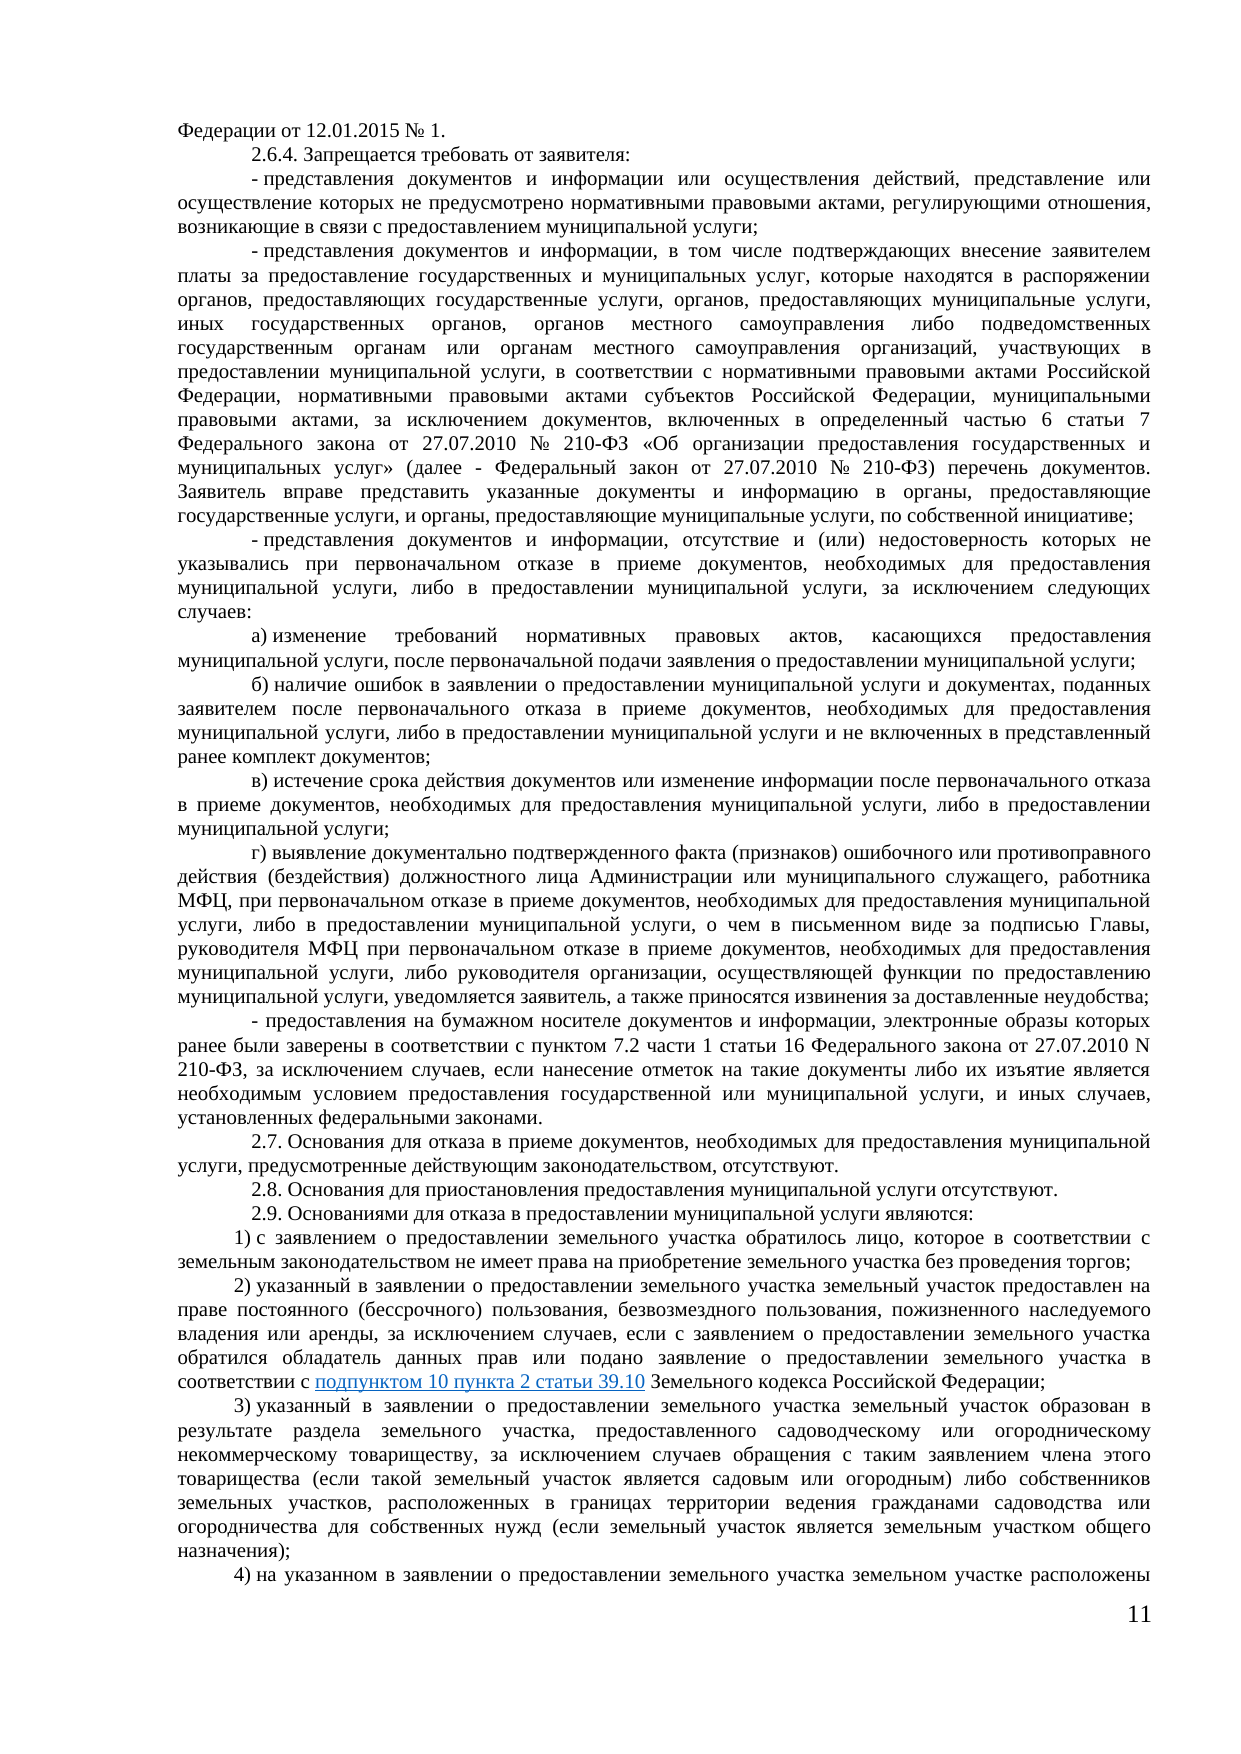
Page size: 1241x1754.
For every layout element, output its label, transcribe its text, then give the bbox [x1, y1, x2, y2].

text г) выявление документально подтвержденного факта (признаков) ошибочного или противоправного действия (бездействия) должностного лица Администрации или муниципального служащего, работника МФЦ, при первоначальном отказе в приеме документов, необходимых для предоставления муниципальной услуги, либо в предоставлении муниципальной услуги, о чем в письменном виде за подписью Главы, руководителя МФЦ при первоначальном отказе в приеме документов, необходимых для предоставления муниципальной услуги, либо руководителя организации, осуществляющей функции по предоставлению муниципальной услуги, уведомляется заявитель, а также приносятся извинения за доставленные неудобства; [177, 840, 1152, 1008]
text б) наличие ошибок в заявлении о предоставлении муниципальной услуги и документах, поданных заявителем после первоначального отказа в приеме документов, необходимых для предоставления муниципальной услуги, либо в предоставлении муниципальной услуги и не включенных в представленный ранее комплект документов; [177, 672, 1152, 768]
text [177, 1562, 1152, 1586]
text в) истечение срока действия документов или изменение информации после первоначального отказа в приеме документов, необходимых для предоставления муниципальной услуги, либо в предоставлении муниципальной услуги; [177, 768, 1152, 840]
text 2.8. Основания для приостановления предоставления муниципальной услуги отсутствуют. [177, 1177, 1152, 1201]
text 2.7. Основания для отказа в приеме документов, необходимых для предоставления муниципальной услуги, предусмотренные действующим законодательством, отсутствуют. [177, 1129, 1152, 1177]
text 2.9. Основаниями для отказа в предоставлении муниципальной услуги являются: [177, 1201, 1152, 1225]
text - предоставления на бумажном носителе документов и информации, электронные образы которых ранее были заверены в соответствии с пунктом 7.2 части 1 статьи 16 Федерального закона от 27.07.2010 N 210-ФЗ, за исключением случаев, если нанесение отметок на такие документы либо их изъятие является необходимым условием предоставления государственной или муниципальной услуги, и иных случаев, установленных федеральными законами. [177, 1008, 1152, 1129]
text - представления документов и информации, в том числе подтверждающих внесение заявителем платы за предоставление государственных и муниципальных услуг, которые находятся в распоряжении органов, предоставляющих государственные услуги, органов, предоставляющих муниципальные услуги, иных государственных органов, органов местного самоуправления либо подведомственных государственным органам или органам местного самоуправления организаций, участвующих в предоставлении муниципальной услуги, в соответствии с нормативными правовыми актами Российской Федерации, нормативными правовыми актами субъектов Российской Федерации, муниципальными правовыми актами, за исключением документов, включенных в определенный частью 6 статьи 7 Федерального закона от 27.07.2010 № 210-ФЗ «Об организации предоставления государственных и муниципальных услуг» (далее - Федеральный закон от 27.07.2010 № 210-ФЗ) перечень документов. Заявитель вправе представить указанные документы и информацию в органы, предоставляющие государственные услуги, и органы, предоставляющие муниципальные услуги, по собственной инициативе; [177, 238, 1152, 527]
text - представления документов и информации, отсутствие и (или) недостоверность которых не указывались при первоначальном отказе в приеме документов, необходимых для предоставления муниципальной услуги, либо в предоставлении муниципальной услуги, за исключением следующих случаев: [177, 527, 1152, 623]
text а) изменение требований нормативных правовых актов, касающихся предоставления муниципальной услуги, после первоначальной подачи заявления о предоставлении муниципальной услуги; [177, 623, 1152, 672]
text 2) указанный в заявлении о предоставлении земельного участка земельный участок предоставлен на праве постоянного (бессрочного) пользования, безвозмездного пользования, пожизненного наследуемого владения или аренды, за исключением случаев, если с заявлением о предоставлении земельного участка обратился обладатель данных прав или подано заявление о предоставлении земельного участка в соответствии с подпунктом 10 пункта 2 статьи 39.10 Земельного кодекса Российской Федерации; [177, 1273, 1152, 1393]
text 3) указанный в заявлении о предоставлении земельного участка земельный участок образован в результате раздела земельного участка, предоставленного садоводческому или огородническому некоммерческому товариществу, за исключением случаев обращения с таким заявлением члена этого товарищества (если такой земельный участок является садовым или огородным) либо собственников земельных участков, расположенных в границах территории ведения гражданами садоводства или огородничества для собственных нужд (если земельный участок является земельным участком общего назначения); [177, 1393, 1152, 1562]
text 1) с заявлением о предоставлении земельного участка обратилось лицо, которое в соответствии с земельным законодательством не имеет права на приобретение земельного участка без проведения торгов; [177, 1225, 1152, 1273]
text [177, 118, 1152, 142]
text 2.6.4. Запрещается требовать от заявителя: [177, 142, 1152, 166]
text - представления документов и информации или осуществления действий, представление или осуществление которых не предусмотрено нормативными правовыми актами, регулирующими отношения, возникающие в связи с предоставлением муниципальной услуги; [177, 166, 1152, 238]
